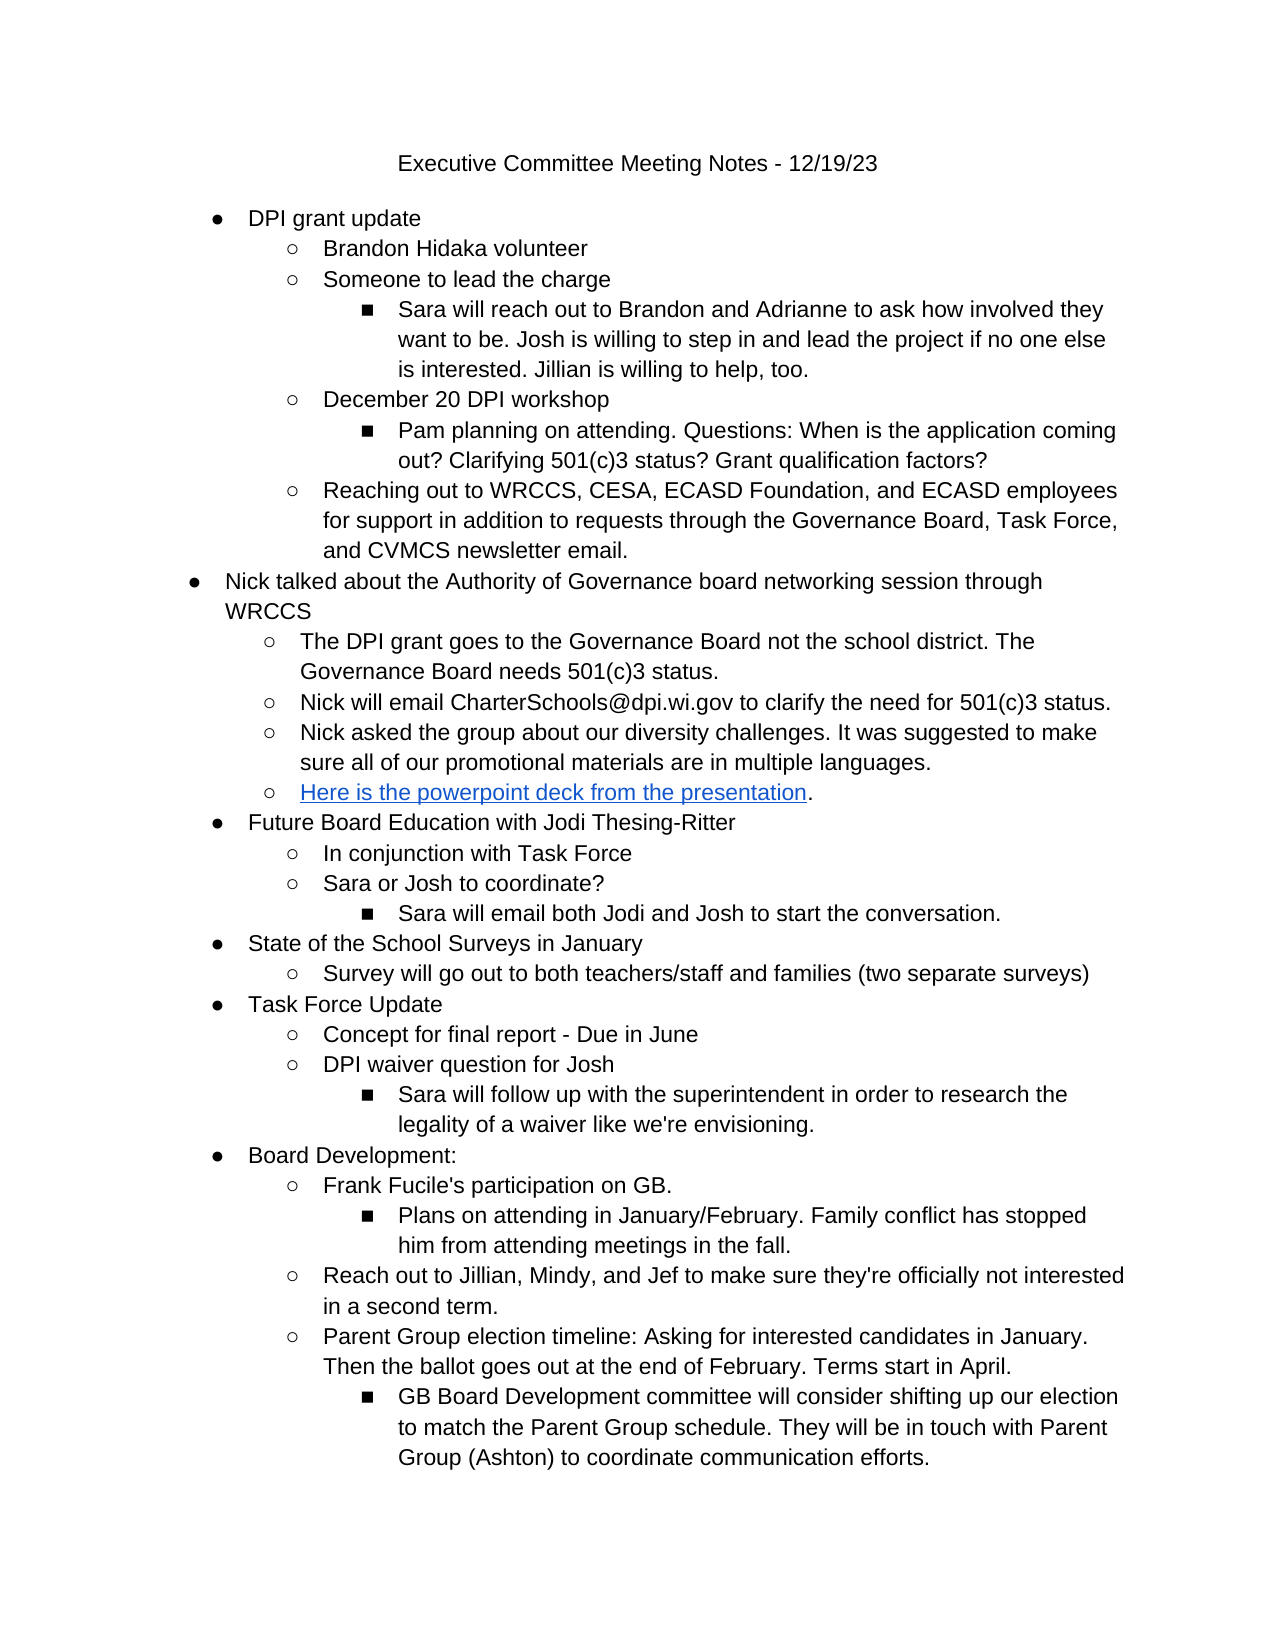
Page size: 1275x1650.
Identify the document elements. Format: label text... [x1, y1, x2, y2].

list Reach out to Jillian, Mindy, and Jef to make sure they're officially not interested in a second term. [285, 1262, 1125, 1319]
list December 20 DPI workshop [285, 386, 1125, 413]
list Nick will email CharterSchools@dpi.wi.gov to clarify the need for 501(c)3 status. [262, 688, 1125, 715]
list Here is the powerpoint deck from the presentation. [262, 779, 1125, 806]
list Sara or Josh to coordinate? [285, 870, 1125, 896]
list Reaching out to WRCCS, CESA, ECASD Foundation, and ECASD employees for support in addition to requests through the Governance Board, Task Force, and CVMCS newsletter email. [285, 477, 1125, 564]
list GB Board Development committee will consider shifting up our election to match the Parent Group schedule. They will be in touch with Parent Group (Ashton) to coordinate communication efforts. [360, 1383, 1125, 1470]
list Brandon Hidaka volunteer [285, 235, 1125, 262]
list Sara will reach out to Brandon and Adrianne to ask how involved they want to be. Josh is willing to step in and lead the project if no one else is interested. Jillian is willing to help, too. [360, 296, 1125, 383]
list State of the School Surveys in January [210, 930, 1125, 957]
list Future Board Education with Jodi Thesing-Ritter [210, 809, 1125, 836]
list Survey will go out to both teachers/staff and families (two separate surveys) [285, 960, 1125, 987]
list DPI grant update [210, 205, 1125, 232]
list DPI waiver question for Josh [285, 1051, 1125, 1077]
text Executive Committee Meeting Notes - 12/19/23 [150, 150, 1125, 176]
list Nick asked the group about our diversity challenges. It was suggested to make sure all of our promotional materials are in multiple languages. [262, 719, 1125, 775]
list Frank Fucile's participation on GB. [285, 1172, 1125, 1198]
list Nick talked about the Authority of Governance board networking session through WRCCS [187, 568, 1125, 624]
list Pam planning on attending. Questions: When is the application coming out? Clarifying 501(c)3 status? Grant qualification factors? [360, 417, 1125, 473]
list In conjunction with Task Force [285, 839, 1125, 866]
list Parent Group election timeline: Asking for interested candidates in January. Then the ballot goes out at the end of February. Terms start in April. [285, 1323, 1125, 1379]
list Concept for final report - Due in June [285, 1021, 1125, 1047]
list Plans on attending in January/February. Family conflict has stopped him from attending meetings in the fall. [360, 1202, 1125, 1259]
list Board Development: [210, 1142, 1125, 1168]
list Someone to lead the charge [285, 266, 1125, 292]
list Sara will email both Jodi and Josh to start the conversation. [360, 900, 1125, 926]
list Task Force Update [210, 991, 1125, 1017]
list The DPI grant goes to the Governance Board not the school district. The Governance Board needs 501(c)3 status. [262, 628, 1125, 685]
list Sara will follow up with the superintendent in order to research the legality of a waiver like we're envisioning. [360, 1081, 1125, 1138]
